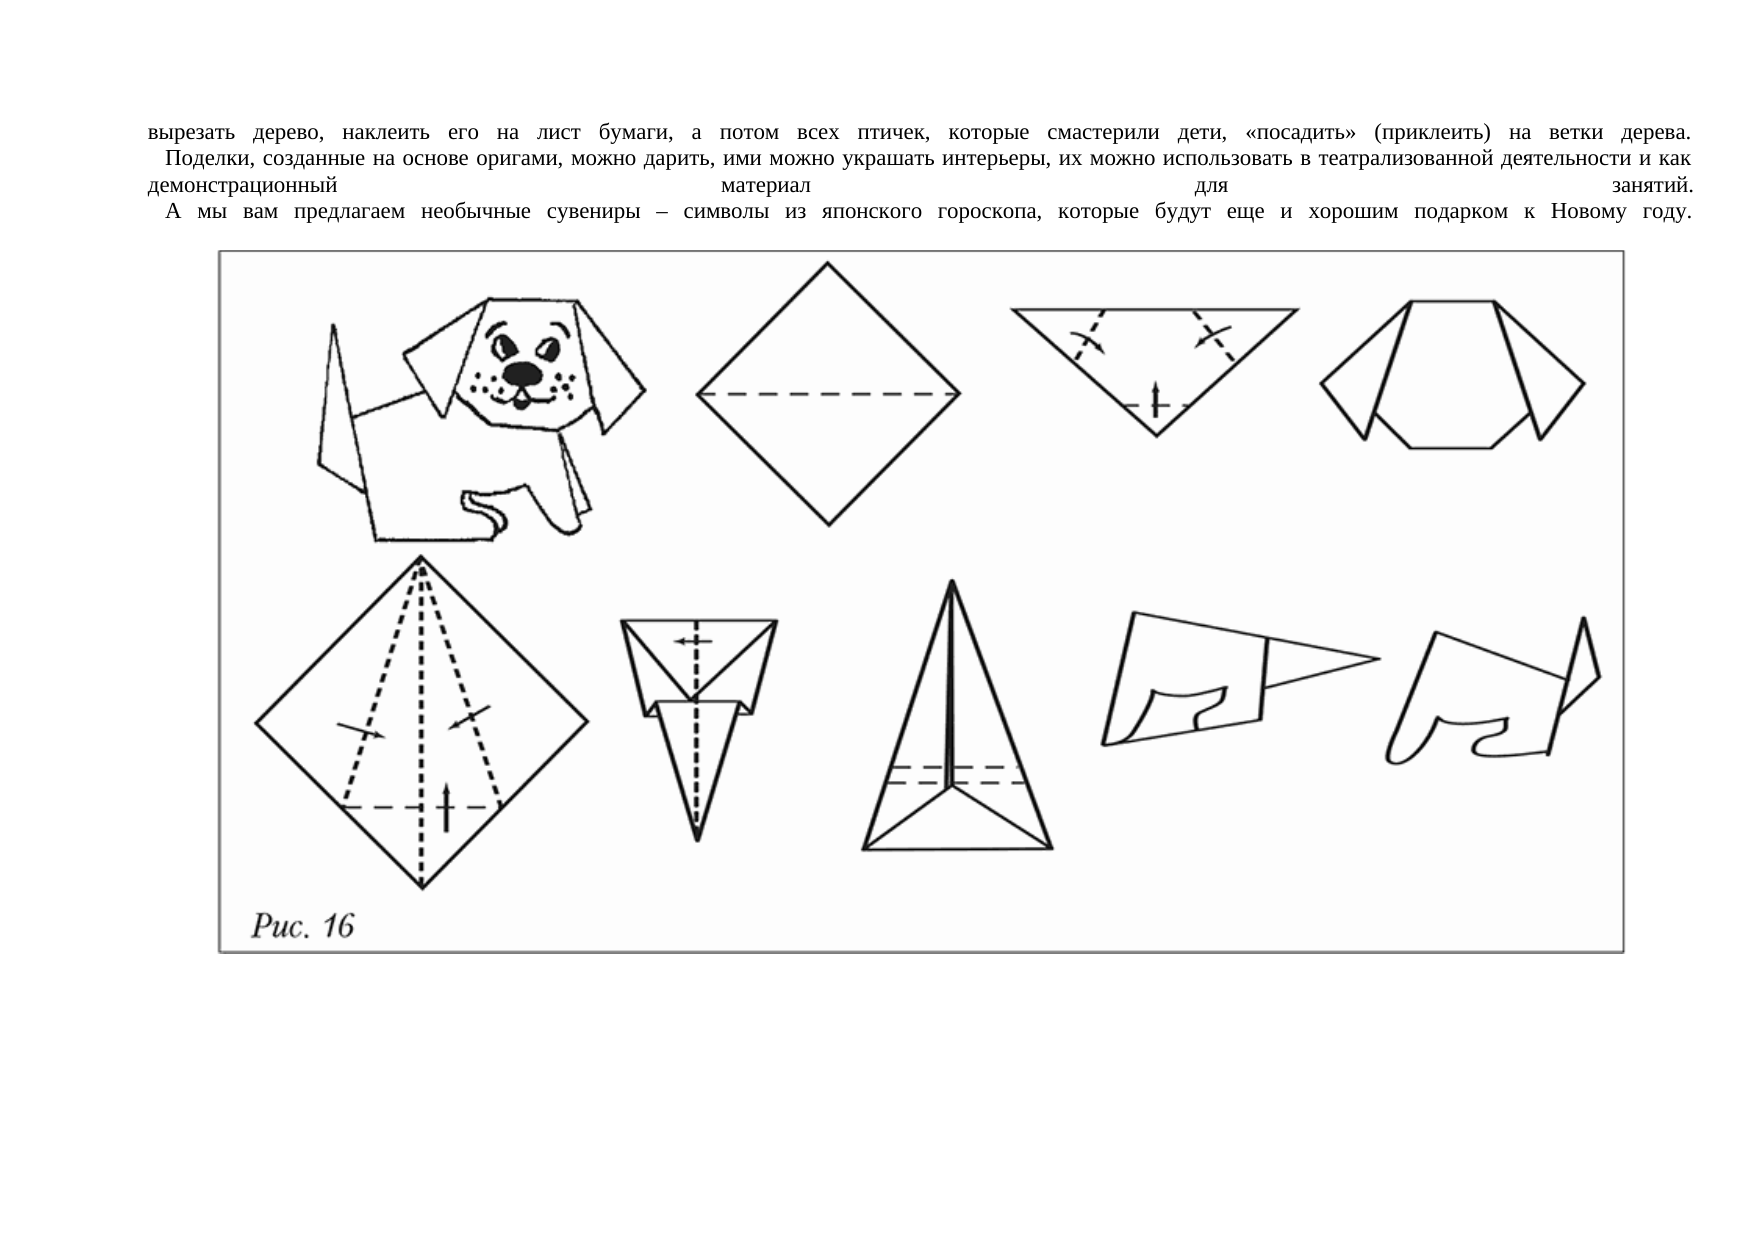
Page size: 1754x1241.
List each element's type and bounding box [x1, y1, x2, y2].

picture [217, 250, 1626, 954]
text [148, 118, 1695, 250]
